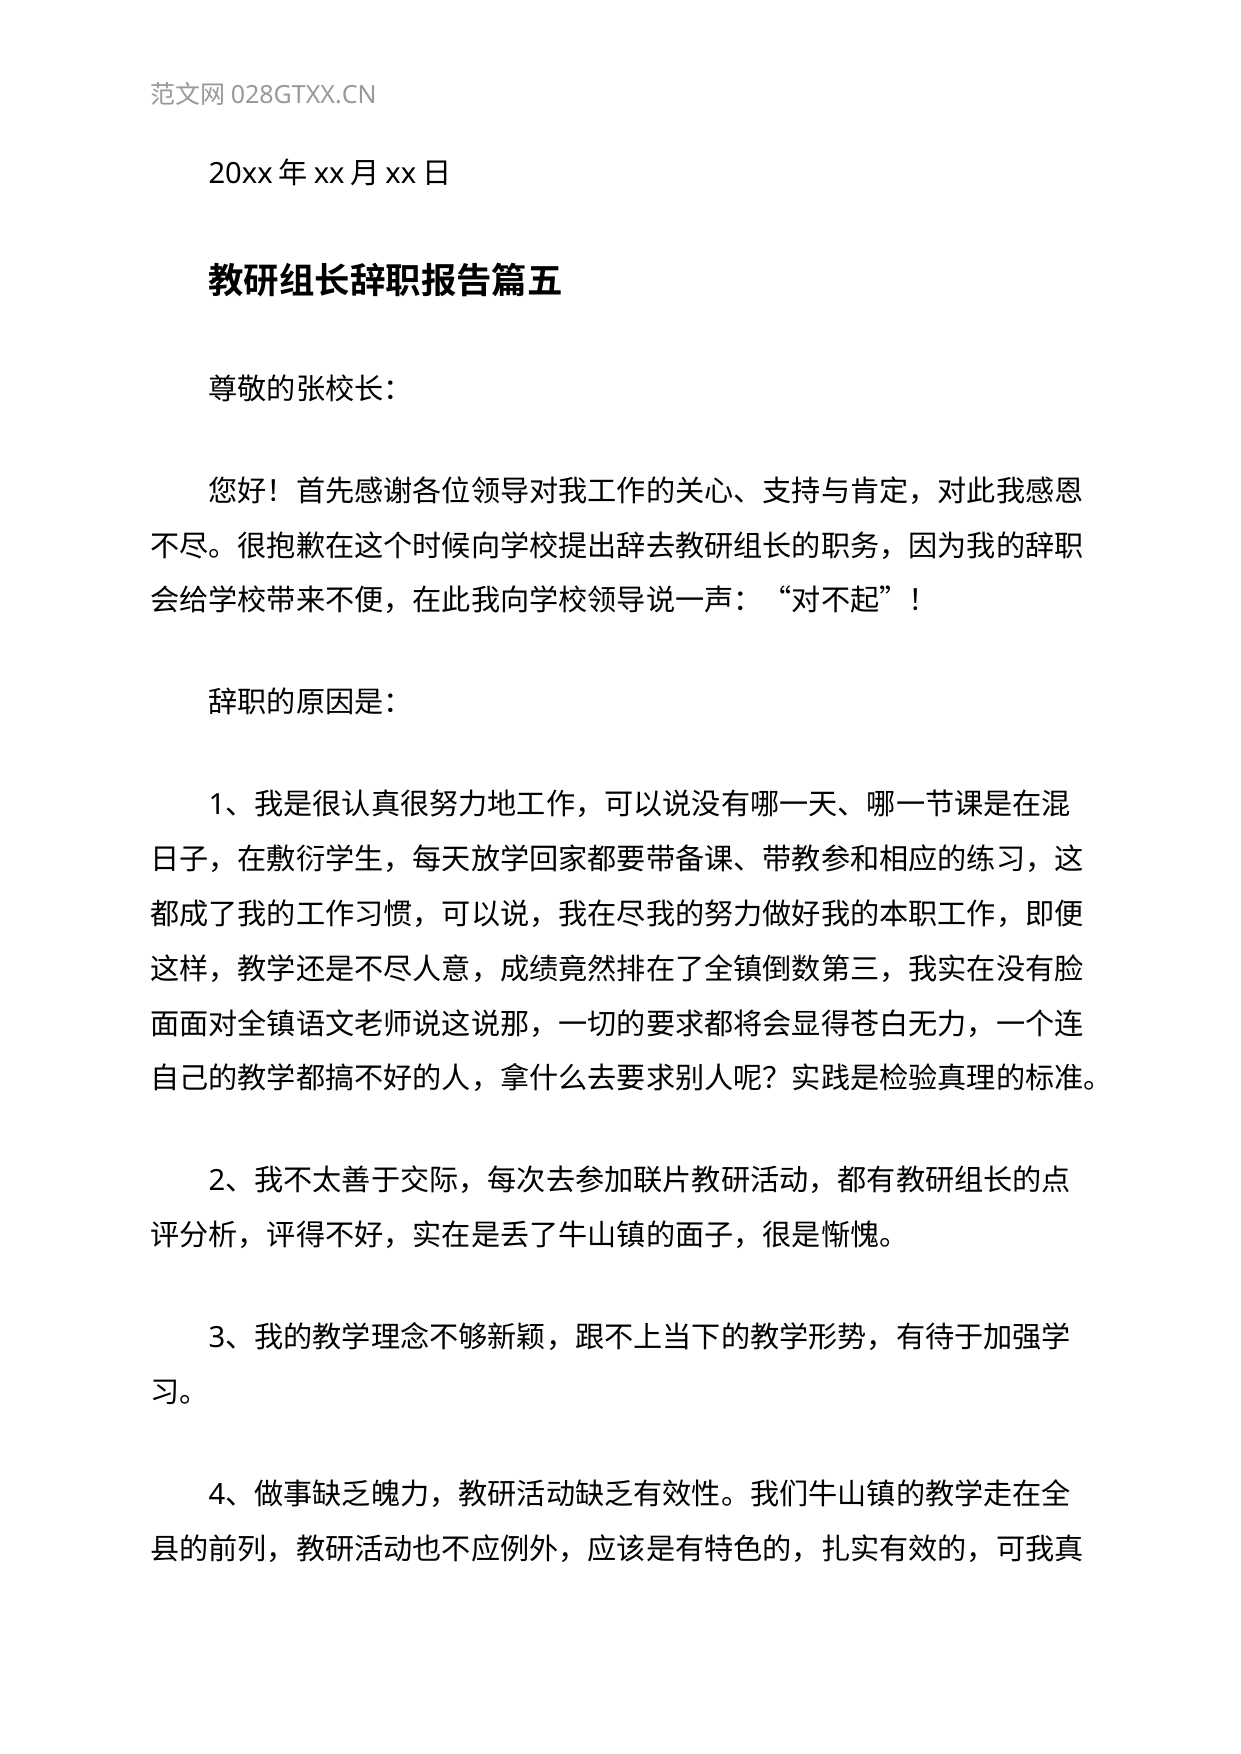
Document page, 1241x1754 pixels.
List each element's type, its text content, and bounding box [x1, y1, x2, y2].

text 教研组长辞职报告篇五 [150, 252, 1090, 303]
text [150, 1470, 1090, 1568]
text 2、我不太善于交际，每次去参加联片教研活动，都有教研组长的点评分析，评得不好，实在是丢了牛山镇的面子，很是惭愧。 [150, 1157, 1090, 1254]
text 尊敬的张校长： [150, 365, 1090, 408]
text 辞职的原因是： [150, 679, 1090, 721]
text 20xx年xx月xx日 [150, 150, 1090, 192]
text 您好！首先感谢各位领导对我工作的关心、支持与肯定，对此我感恩不尽。很抱歉在这个时候向学校提出辞去教研组长的职务，因为我的辞职会给学校带来不便，在此我向学校领导说一声：“对不起”！ [150, 467, 1090, 619]
text 1、我是很认真很努力地工作，可以说没有哪一天、哪一节课是在混日子，在敷衍学生，每天放学回家都要带备课、带教参和相应的练习，这都成了我的工作习惯，可以说，我在尽我的努力做好我的本职工作，即便这样，教学还是不尽人意，成绩竟然排在了全镇倒数第三，我实在没有脸面面对全镇语文老师说这说那，一切的要求都将会显得苍白无力，一个连自己的教学都搞不好的人，拿什么去要求别人呢？实践是检验真理的标准。 [150, 781, 1090, 1097]
text 3、我的教学理念不够新颖，跟不上当下的教学形势，有待于加强学习。 [150, 1314, 1090, 1411]
